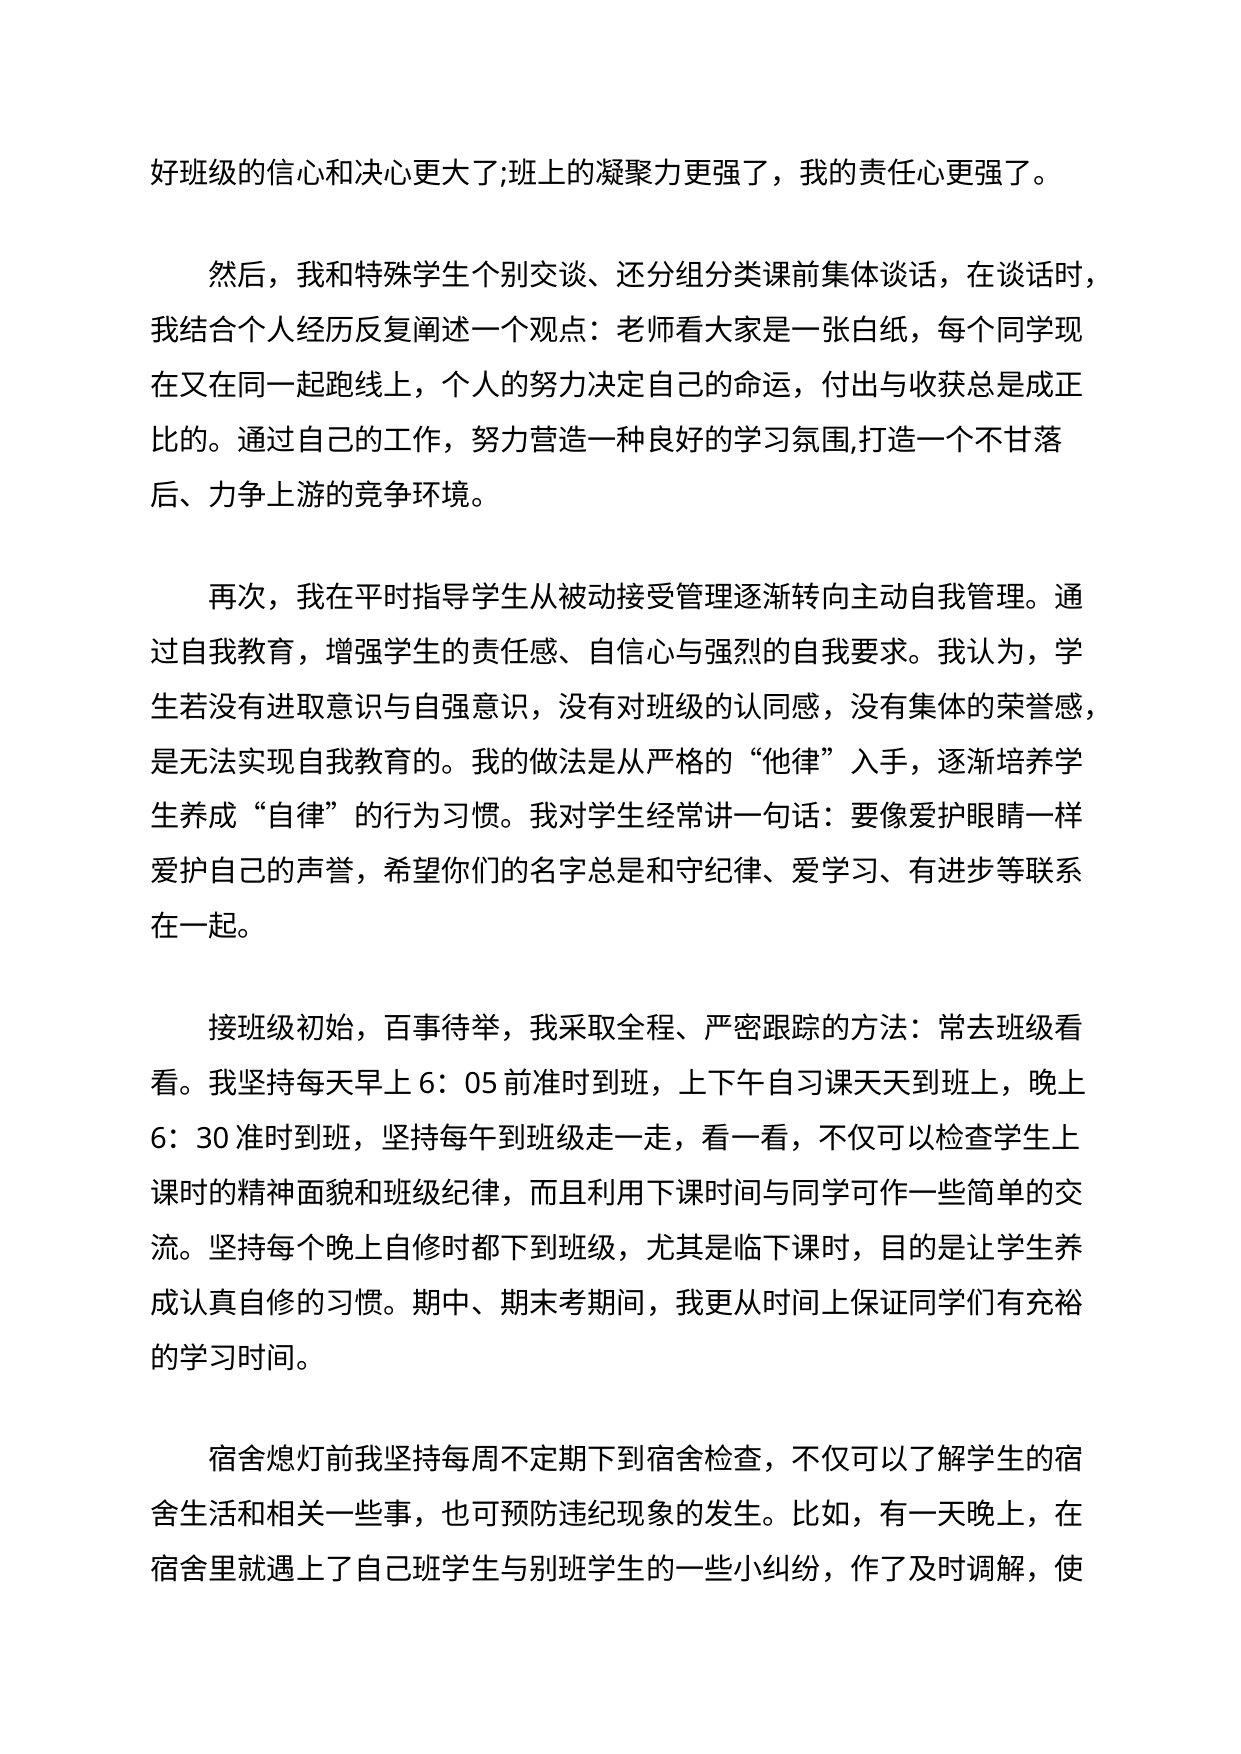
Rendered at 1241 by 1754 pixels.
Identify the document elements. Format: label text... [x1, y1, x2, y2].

text 然后，我和特殊学生个别交谈、还分组分类课前集体谈话，在谈话时，我结合个人经历反复阐述一个观点：老师看大家是一张白纸，每个同学现在又在同一起跑线上，个人的努力决定自己的命运，付出与收获总是成正比的。通过自己的工作，努力营造一种良好的学习氛围,打造一个不甘落后、力争上游的竞争环境。 [150, 252, 1090, 514]
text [150, 150, 1090, 192]
text 接班级初始，百事待举，我采取全程、严密跟踪的方法：常去班级看看。我坚持每天早上6：05前准时到班，上下午自习课天天到班上，晚上6：30准时到班，坚持每午到班级走一走，看一看，不仅可以检查学生上课时的精神面貌和班级纪律，而且利用下课时间与同学可作一些简单的交流。坚持每个晚上自修时都下到班级，尤其是临下课时，目的是让学生养成认真自修的习惯。期中、期末考期间，我更从时间上保证同学们有充裕的学习时间。 [150, 1004, 1090, 1376]
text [150, 1436, 1090, 1588]
text 再次，我在平时指导学生从被动接受管理逐渐转向主动自我管理。通过自我教育，增强学生的责任感、自信心与强烈的自我要求。我认为，学生若没有进取意识与自强意识，没有对班级的认同感，没有集体的荣誉感，是无法实现自我教育的。我的做法是从严格的“他律”入手，逐渐培养学生养成“自律”的行为习惯。我对学生经常讲一句话：要像爱护眼睛一样爱护自己的声誉，希望你们的名字总是和守纪律、爱学习、有进步等联系在一起。 [150, 573, 1090, 945]
